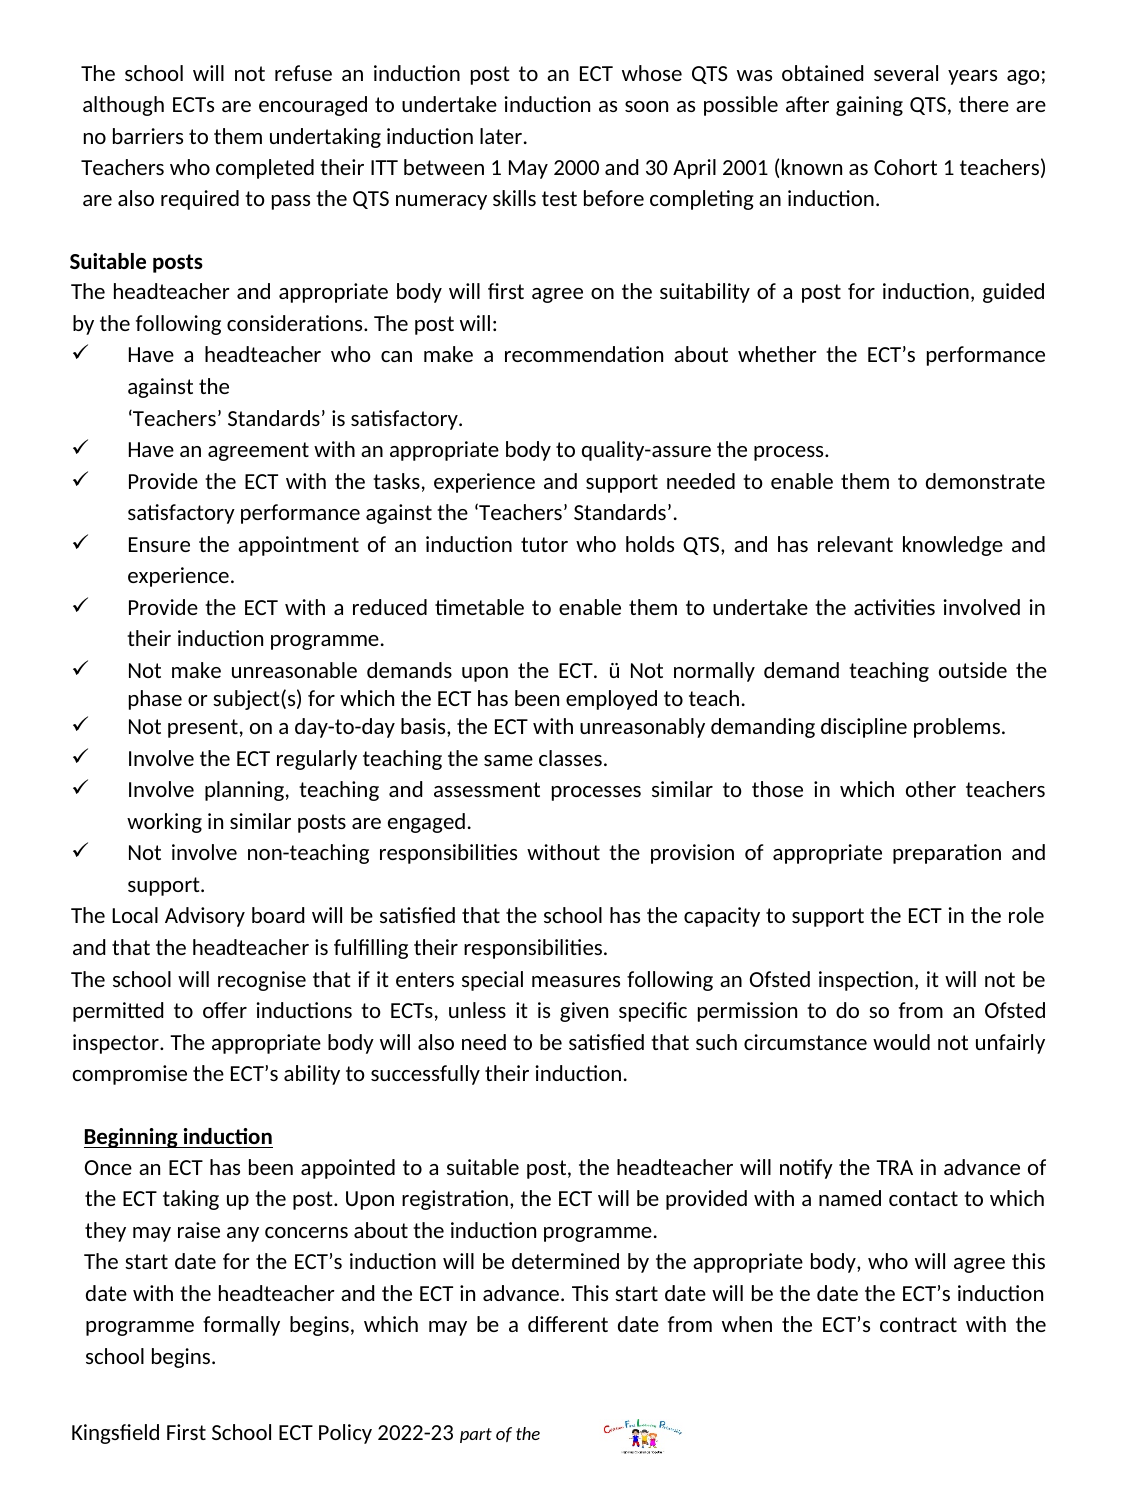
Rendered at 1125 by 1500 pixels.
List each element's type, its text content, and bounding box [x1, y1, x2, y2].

list Have an agreement with an appropriate body to quality-assure the process. [71, 435, 1048, 463]
text Teachers who completed their ITT between 1 May 2000 and 30 April 2001 (known as Cohort 1 teachers) are also required to pass the QTS numeracy skills test before completing an induction. [81, 153, 1048, 212]
text The headteacher and appropriate body will first agree on the suitability of a post for induction, guided by the following considerations. The post will: [71, 277, 1048, 337]
picture [598, 1419, 687, 1454]
subtitle Suitable posts [69, 247, 1048, 275]
text The school will recognise that if it enters special measures following an Ofsted inspection, it will not be permitted to offer inductions to ECTs, unless it is given specific permission to do so from an Ofsted inspector. The appropriate body will also need to be satisfied that such circumstance would not unfairly compromise the ECT’s ability to successfully their induction. [71, 965, 1048, 1087]
list Not involve non-teaching responsibilities without the provision of appropriate preparation and support. [71, 838, 1048, 898]
text The start date for the ECT’s induction will be determined by the appropriate body, who will agree this date with the headteacher and the ECT in advance. This start date will be the date the ECT’s induction programme formally begins, which may be a different date from when the ECT’s contract with the school begins. [84, 1247, 1048, 1370]
list Ensure the appointment of an induction tutor who holds QTS, and has relevant knowledge and experience. [71, 530, 1048, 589]
text Once an ECT has been appointed to a suitable post, the headteacher will notify the TRA in advance of the ECT taking up the post. Upon registration, the ECT will be provided with a named contact to which they may raise any concerns about the induction programme. [84, 1153, 1048, 1244]
list Not make unreasonable demands upon the ECT. ü Not normally demand teaching outside the phase or subject(s) for which the ECT has been employed to teach. [71, 656, 1048, 712]
list Involve the ECT regularly teaching the same classes. [71, 744, 1048, 772]
text The school will not refuse an induction post to an ECT whose QTS was obtained several years ago; although ECTs are encouraged to undertake induction as soon as possible after gaining QTS, there are no barriers to them undertaking induction later. [81, 59, 1048, 150]
text ‘Teachers’ Standards’ is satisfactory. [127, 404, 1048, 432]
list Provide the ECT with a reduced timetable to enable them to undertake the activities involved in their induction programme. [71, 593, 1048, 653]
subtitle Beginning induction [83, 1122, 1048, 1151]
list Involve planning, teaching and assessment processes similar to those in which other teachers working in similar posts are engaged. [71, 775, 1048, 835]
text The Local Advisory board will be satisfied that the school has the capacity to support the ECT in the role and that the headteacher is fulfilling their responsibilities. [71, 902, 1048, 961]
list Provide the ECT with the tasks, experience and support needed to enable them to demonstrate satisfactory performance against the ‘Teachers’ Standards’. [71, 467, 1048, 526]
list Have a headteacher who can make a recommendation about whether the ECT’s performance against the [71, 341, 1048, 400]
list Not present, on a day-to-day basis, the ECT with unreasonably demanding discipline problems. [71, 712, 1048, 740]
